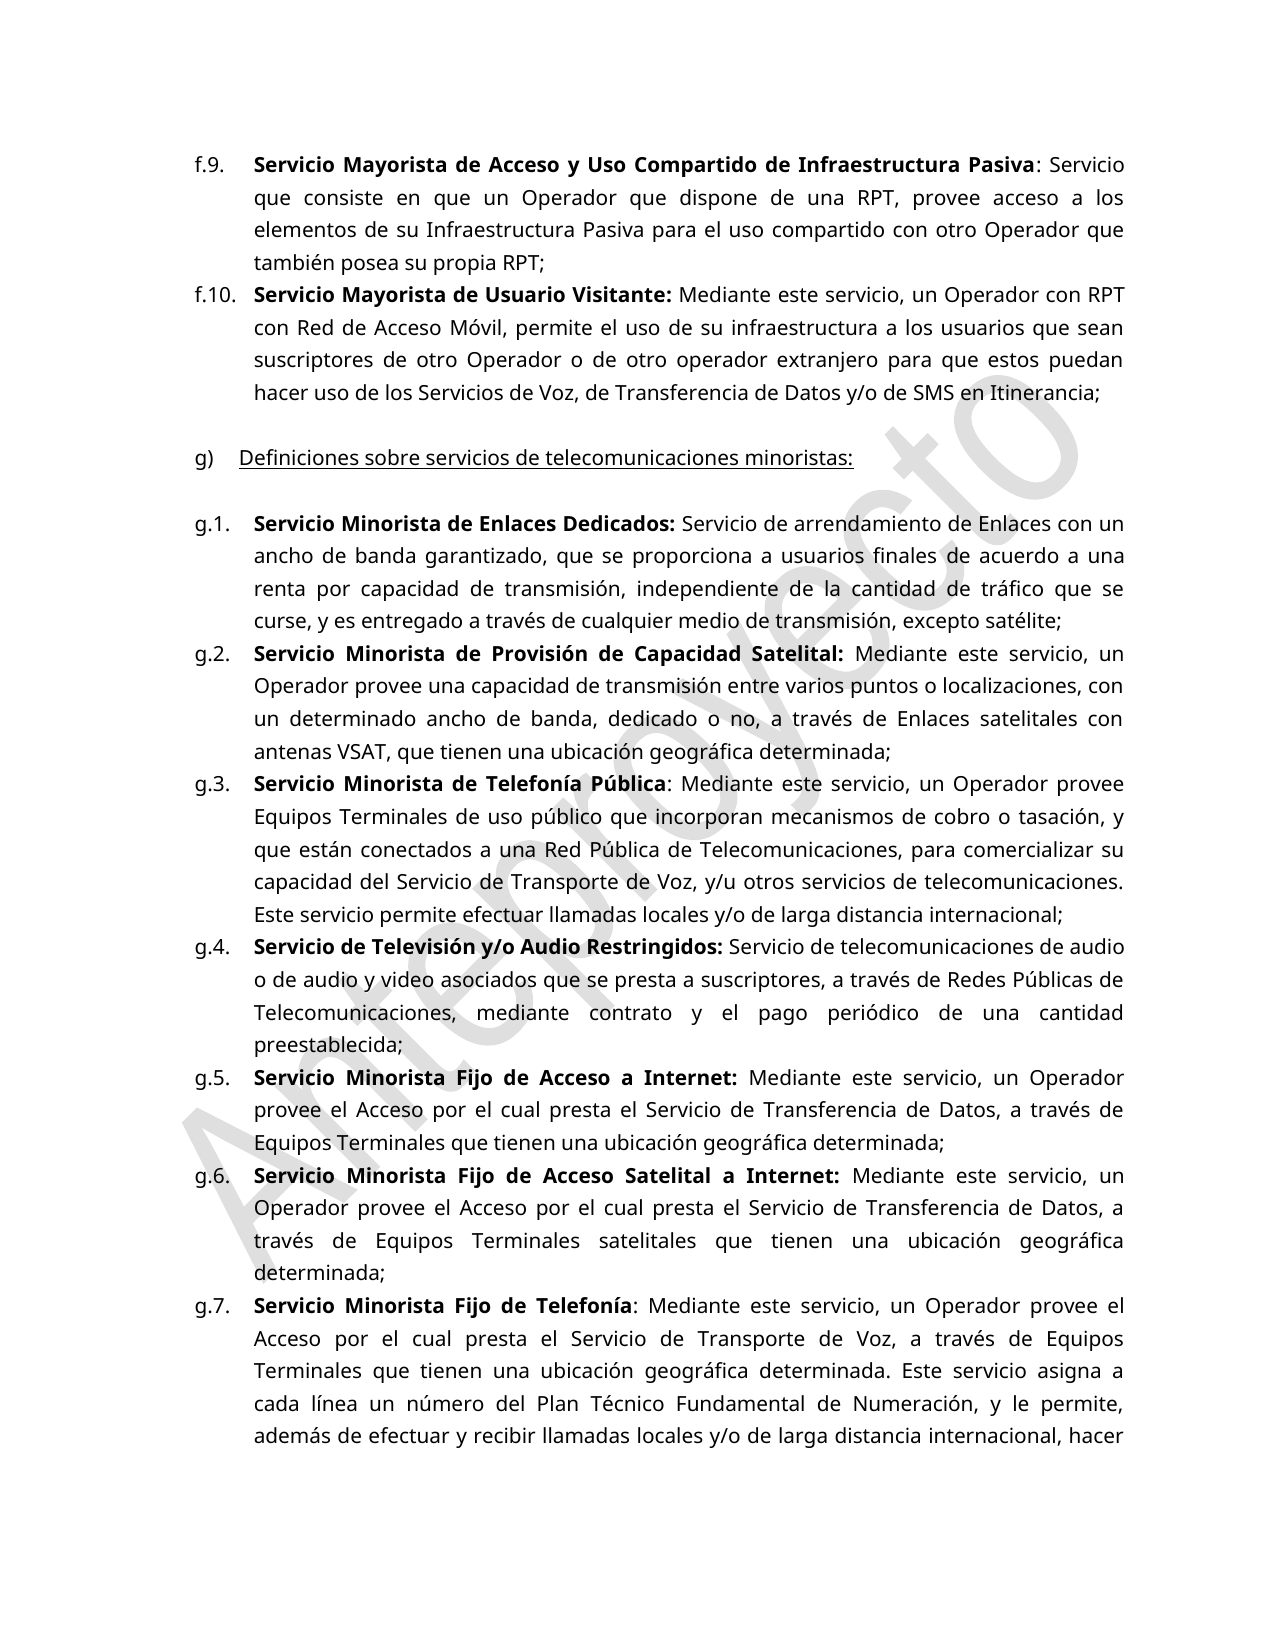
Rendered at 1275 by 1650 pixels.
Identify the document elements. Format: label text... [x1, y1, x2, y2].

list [194, 1291, 1125, 1450]
list Definiciones sobre servicios de telecomunicaciones minoristas: [194, 443, 1125, 472]
list Servicio Minorista Fijo de Acceso a Internet: Mediante este servicio, un Operador provee el Acceso por el cual presta el Servicio de Transferencia de Datos, a través de Equipos Terminales que tienen una ubicación geográfica determinada; [194, 1063, 1125, 1157]
list Servicio Mayorista de Acceso y Uso Compartido de Infraestructura Pasiva: Servicio que consiste en que un Operador que dispone de una RPT, provee acceso a los elementos de su Infraestructura Pasiva para el uso compartido con otro Operador que también posea su propia RPT; [194, 150, 1125, 276]
list Servicio Minorista de Telefonía Pública: Mediante este servicio, un Operador provee Equipos Terminales de uso público que incorporan mecanismos de cobro o tasación, y que están conectados a una Red Pública de Telecomunicaciones, para comercializar su capacidad del Servicio de Transporte de Voz, y/u otros servicios de telecomunicaciones. Este servicio permite efectuar llamadas locales y/o de larga distancia internacional; [194, 769, 1125, 928]
list Servicio Minorista Fijo de Acceso Satelital a Internet: Mediante este servicio, un Operador provee el Acceso por el cual presta el Servicio de Transferencia de Datos, a través de Equipos Terminales satelitales que tienen una ubicación geográfica determinada; [194, 1161, 1125, 1287]
list Servicio Mayorista de Usuario Visitante: Mediante este servicio, un Operador con RPT con Red de Acceso Móvil, permite el uso de su infraestructura a los usuarios que sean suscriptores de otro Operador o de otro operador extranjero para que estos puedan hacer uso de los Servicios de Voz, de Transferencia de Datos y/o de SMS en Itinerancia; [194, 280, 1125, 407]
list Servicio Minorista de Provisión de Capacidad Satelital: Mediante este servicio, un Operador provee una capacidad de transmisión entre varios puntos o localizaciones, con un determinado ancho de banda, dedicado o no, a través de Enlaces satelitales con antenas VSAT, que tienen una ubicación geográfica determinada; [194, 639, 1125, 765]
list Servicio de Televisión y/o Audio Restringidos: Servicio de telecomunicaciones de audio o de audio y video asociados que se presta a suscriptores, a través de Redes Públicas de Telecomunicaciones, mediante contrato y el pago periódico de una cantidad preestablecida; [194, 932, 1125, 1059]
list Servicio Minorista de Enlaces Dedicados: Servicio de arrendamiento de Enlaces con un ancho de banda garantizado, que se proporciona a usuarios finales de acuerdo a una renta por capacidad de transmisión, independiente de la cantidad de tráfico que se curse, y es entregado a través de cualquier medio de transmisión, excepto satélite; [194, 509, 1125, 635]
